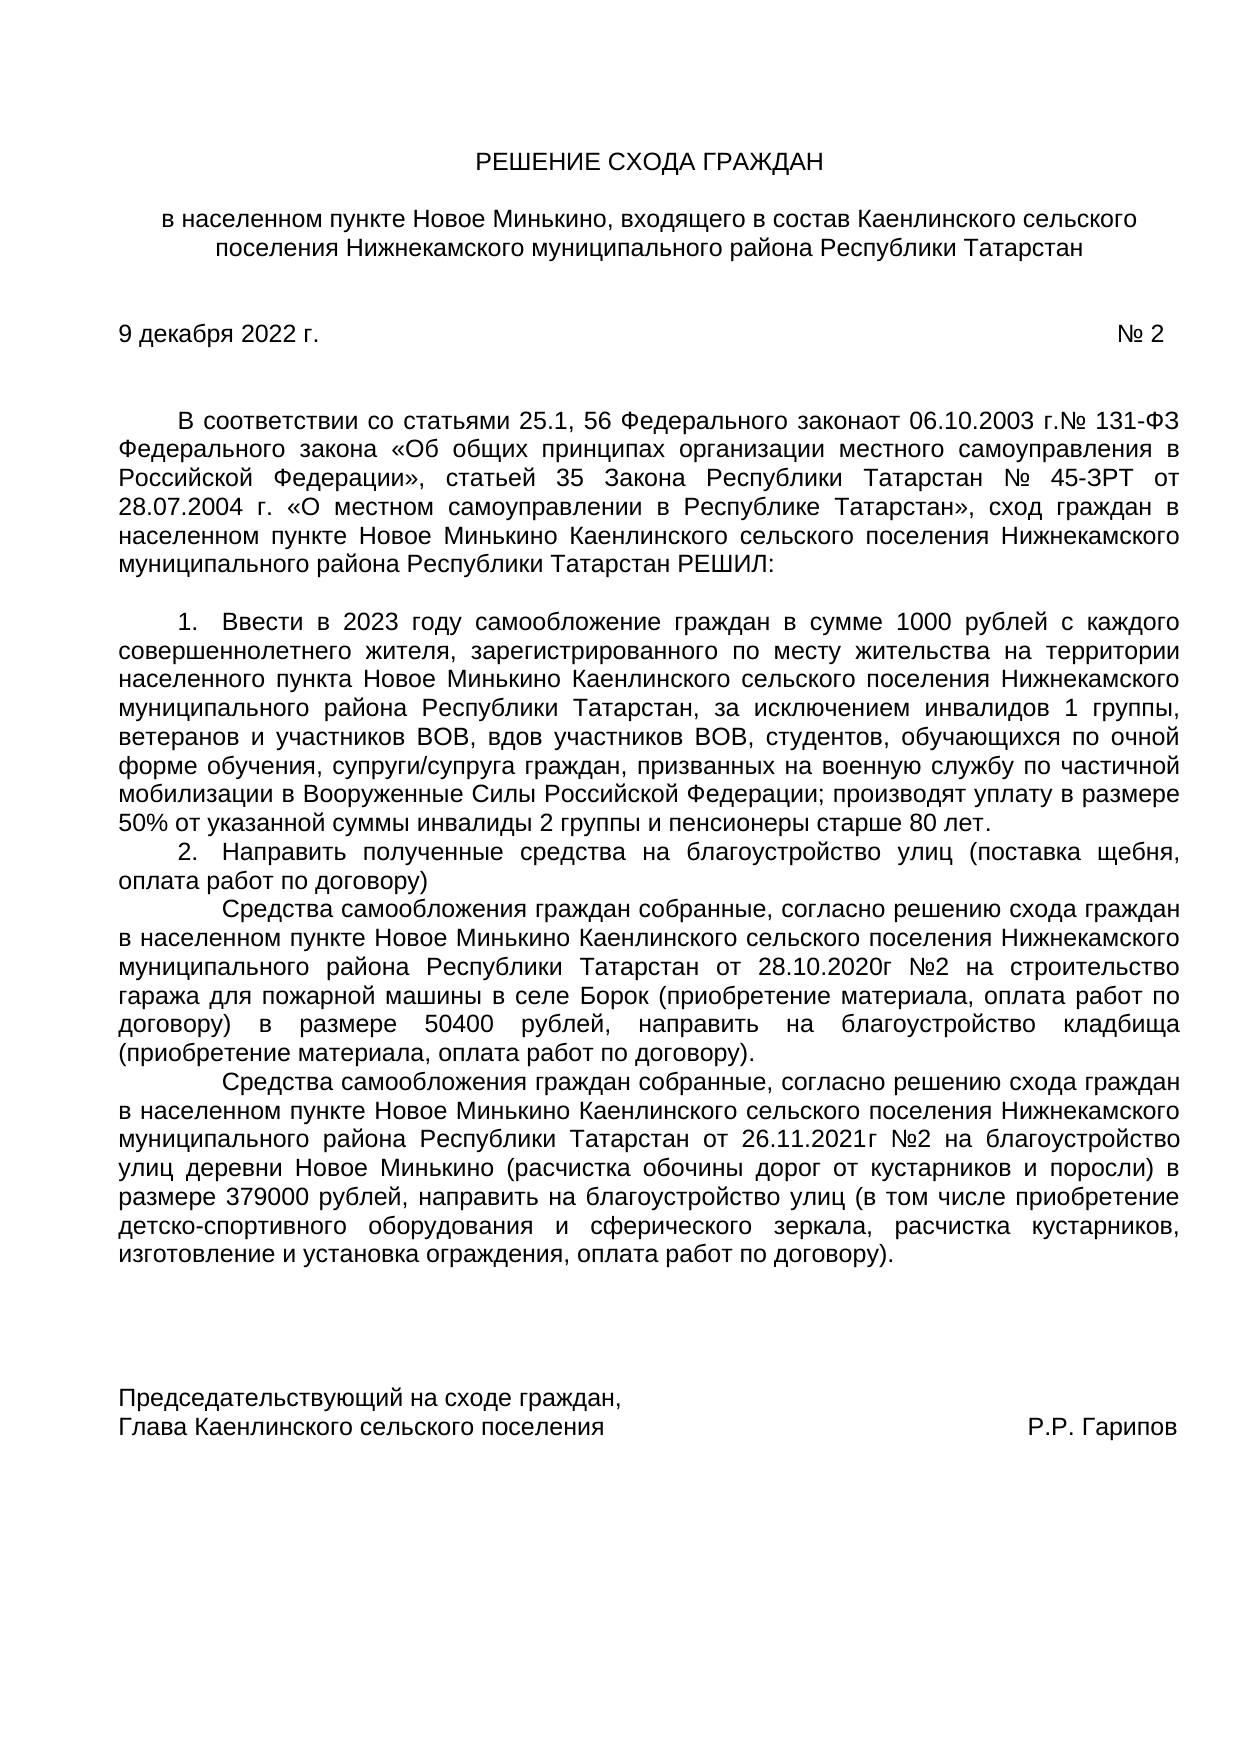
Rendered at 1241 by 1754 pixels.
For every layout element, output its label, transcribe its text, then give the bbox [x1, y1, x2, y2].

text 9 декабря 2022 г. № 2 [118, 319, 1181, 348]
text Средства самообложения граждан собранные, согласно решению схода граждан в населенном пункте Новое Минькино Каенлинского сельского поселения Нижнекамского муниципального района Республики Татарстан от 28.10.2020г №2 на строительство гаража для пожарной машины в селе Борок (приобретение материала, оплата работ по договору) в размере 50400 рублей, направить на благоустройство кладбища (приобретение материала, оплата работ по договору). [118, 894, 1181, 1067]
text Глава Каенлинского сельского поселения Р.Р. Гарипов [118, 1412, 1181, 1441]
text Председательствующий на сходе граждан, [118, 1383, 1181, 1412]
list Ввести в 2023 году самообложение граждан в сумме 1000 рублей с каждого совершеннолетнего жителя, зарегистрированного по месту жительства на территории населенного пункта Новое Минькино Каенлинского сельского поселения Нижнекамского муниципального района Республики Татарстан, за исключением инвалидов 1 группы, ветеранов и участников ВОВ, вдов участников ВОВ, студентов, обучающихся по очной форме обучения, супруги/супруга граждан, призванных на военную службу по частичной мобилизации в Вооруженные Силы Российской Федерации; производят уплату в размере 50% от указанной суммы инвалиды 2 группы и пенсионеры старше 80 лет. [118, 607, 1181, 837]
list Направить полученные средства на благоустройство улиц (поставка щебня, оплата работ по договору) [118, 837, 1181, 894]
text В соответствии со статьями 25.1, 56 Федерального законаот 06.10.2003 г.№ 131-ФЗ Федерального закона «Об общих принципах организации местного самоуправления в Российской Федерации», статьей 35 Закона Республики Татарстан № 45-ЗРТ от 28.07.2004 г. «О местном самоуправлении в Республике Татарстан», сход граждан в населенном пункте Новое Минькино Каенлинского сельского поселения Нижнекамского муниципального района Республики Татарстан РЕШИЛ: [118, 406, 1181, 578]
text РЕШЕНИЕ СХОДА ГРАЖДАН [118, 147, 1181, 176]
text в населенном пункте Новое Минькино, входящего в состав Каенлинского сельского поселения Нижнекамского муниципального района Республики Татарстан [118, 204, 1181, 262]
text Средства самообложения граждан собранные, согласно решению схода граждан в населенном пункте Новое Минькино Каенлинского сельского поселения Нижнекамского муниципального района Республики Татарстан от 26.11.2021г №2 на благоустройство улиц деревни Новое Минькино (расчистка обочины дорог от кустарников и поросли) в размере 379000 рублей, направить на благоустройство улиц (в том числе приобретение детско-спортивного оборудования и сферического зеркала, расчистка кустарников, изготовление и установка ограждения, оплата работ по договору). [118, 1067, 1181, 1268]
